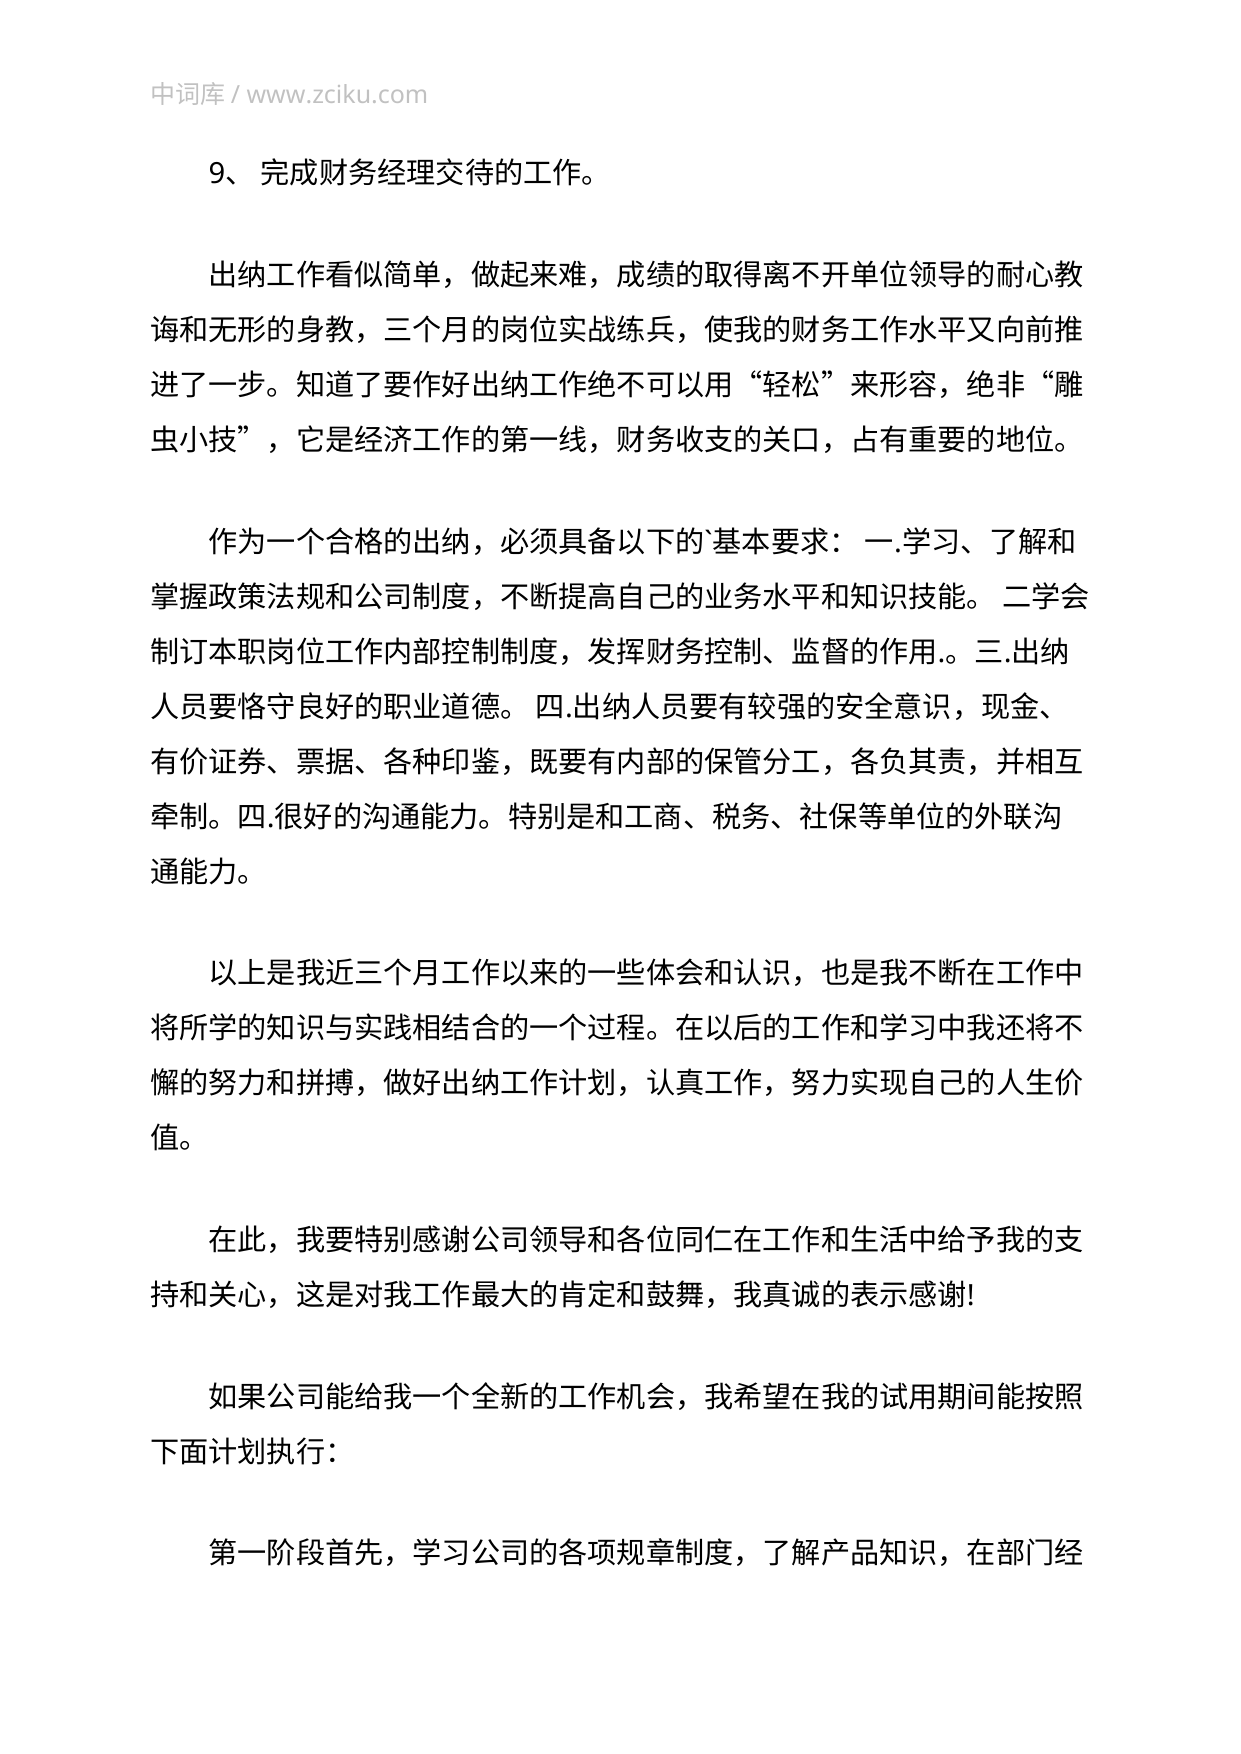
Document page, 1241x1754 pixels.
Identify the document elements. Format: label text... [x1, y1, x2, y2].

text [150, 1530, 1090, 1572]
text 在此，我要特别感谢公司领导和各位同仁在工作和生活中给予我的支持和关心，这是对我工作最大的肯定和鼓舞，我真诚的表示感谢! [150, 1216, 1090, 1314]
text 9、 完成财务经理交待的工作。 [150, 150, 1090, 192]
text 如果公司能给我一个全新的工作机会，我希望在我的试用期间能按照下面计划执行： [150, 1373, 1090, 1471]
text 出纳工作看似简单，做起来难，成绩的取得离不开单位领导的耐心教诲和无形的身教，三个月的岗位实战练兵，使我的财务工作水平又向前推进了一步。知道了要作好出纳工作绝不可以用“轻松”来形容，绝非“雕虫小技”，它是经济工作的第一线，财务收支的关口，占有重要的地位。 [150, 252, 1090, 459]
text 作为一个合格的出纳，必须具备以下的`基本要求： 一.学习、了解和掌握政策法规和公司制度，不断提高自己的业务水平和知识技能。 二学会制订本职岗位工作内部控制制度，发挥财务控制、监督的作用.。三.出纳人员要恪守良好的职业道德。 四.出纳人员要有较强的安全意识，现金、有价证券、票据、各种印鉴，既要有内部的保管分工，各负其责，并相互牵制。四.很好的沟通能力。特别是和工商、税务、社保等单位的外联沟通能力。 [150, 518, 1090, 891]
text 以上是我近三个月工作以来的一些体会和认识，也是我不断在工作中将所学的知识与实践相结合的一个过程。在以后的工作和学习中我还将不懈的努力和拼搏，做好出纳工作计划，认真工作，努力实现自己的人生价值。 [150, 950, 1090, 1157]
